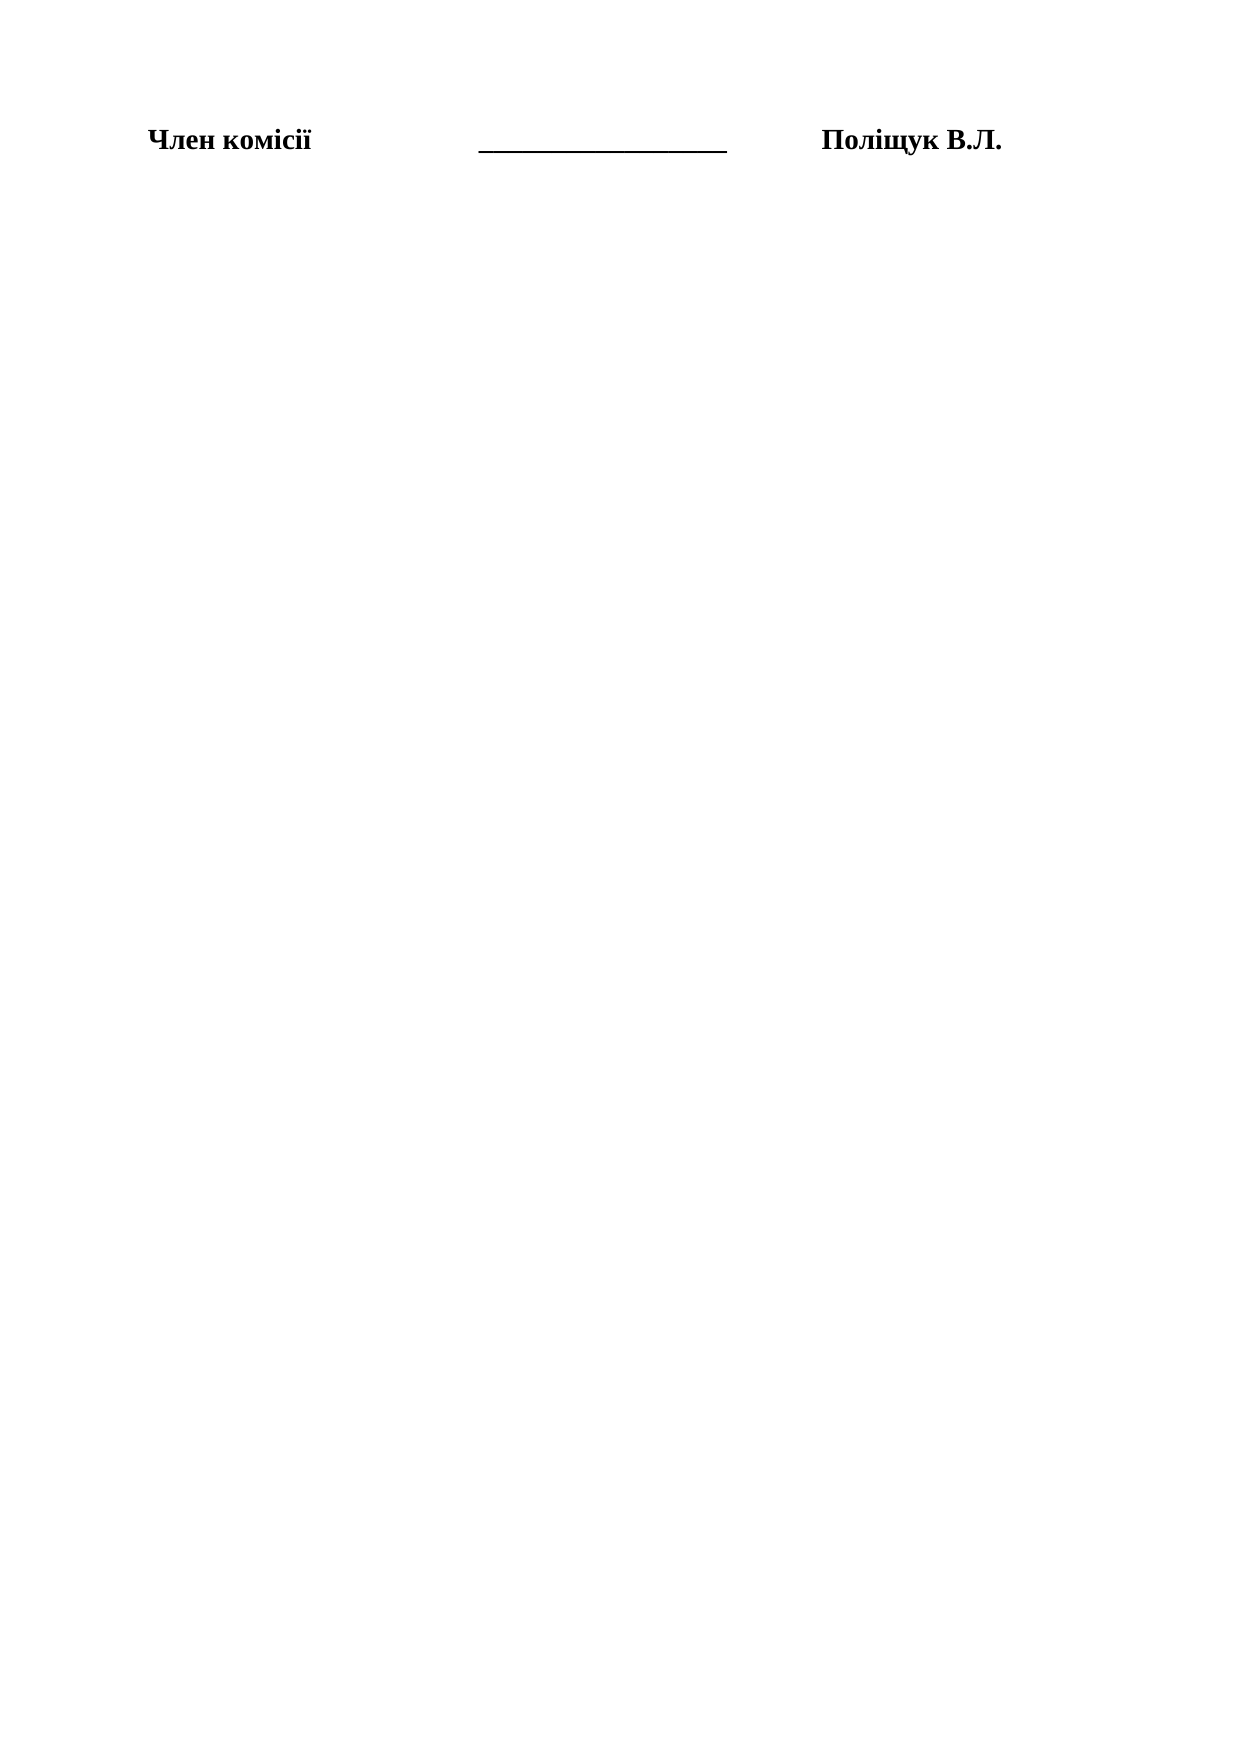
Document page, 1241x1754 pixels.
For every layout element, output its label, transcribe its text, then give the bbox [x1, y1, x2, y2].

text Член комісії _________________ Поліщук В.Л. [148, 122, 1152, 156]
